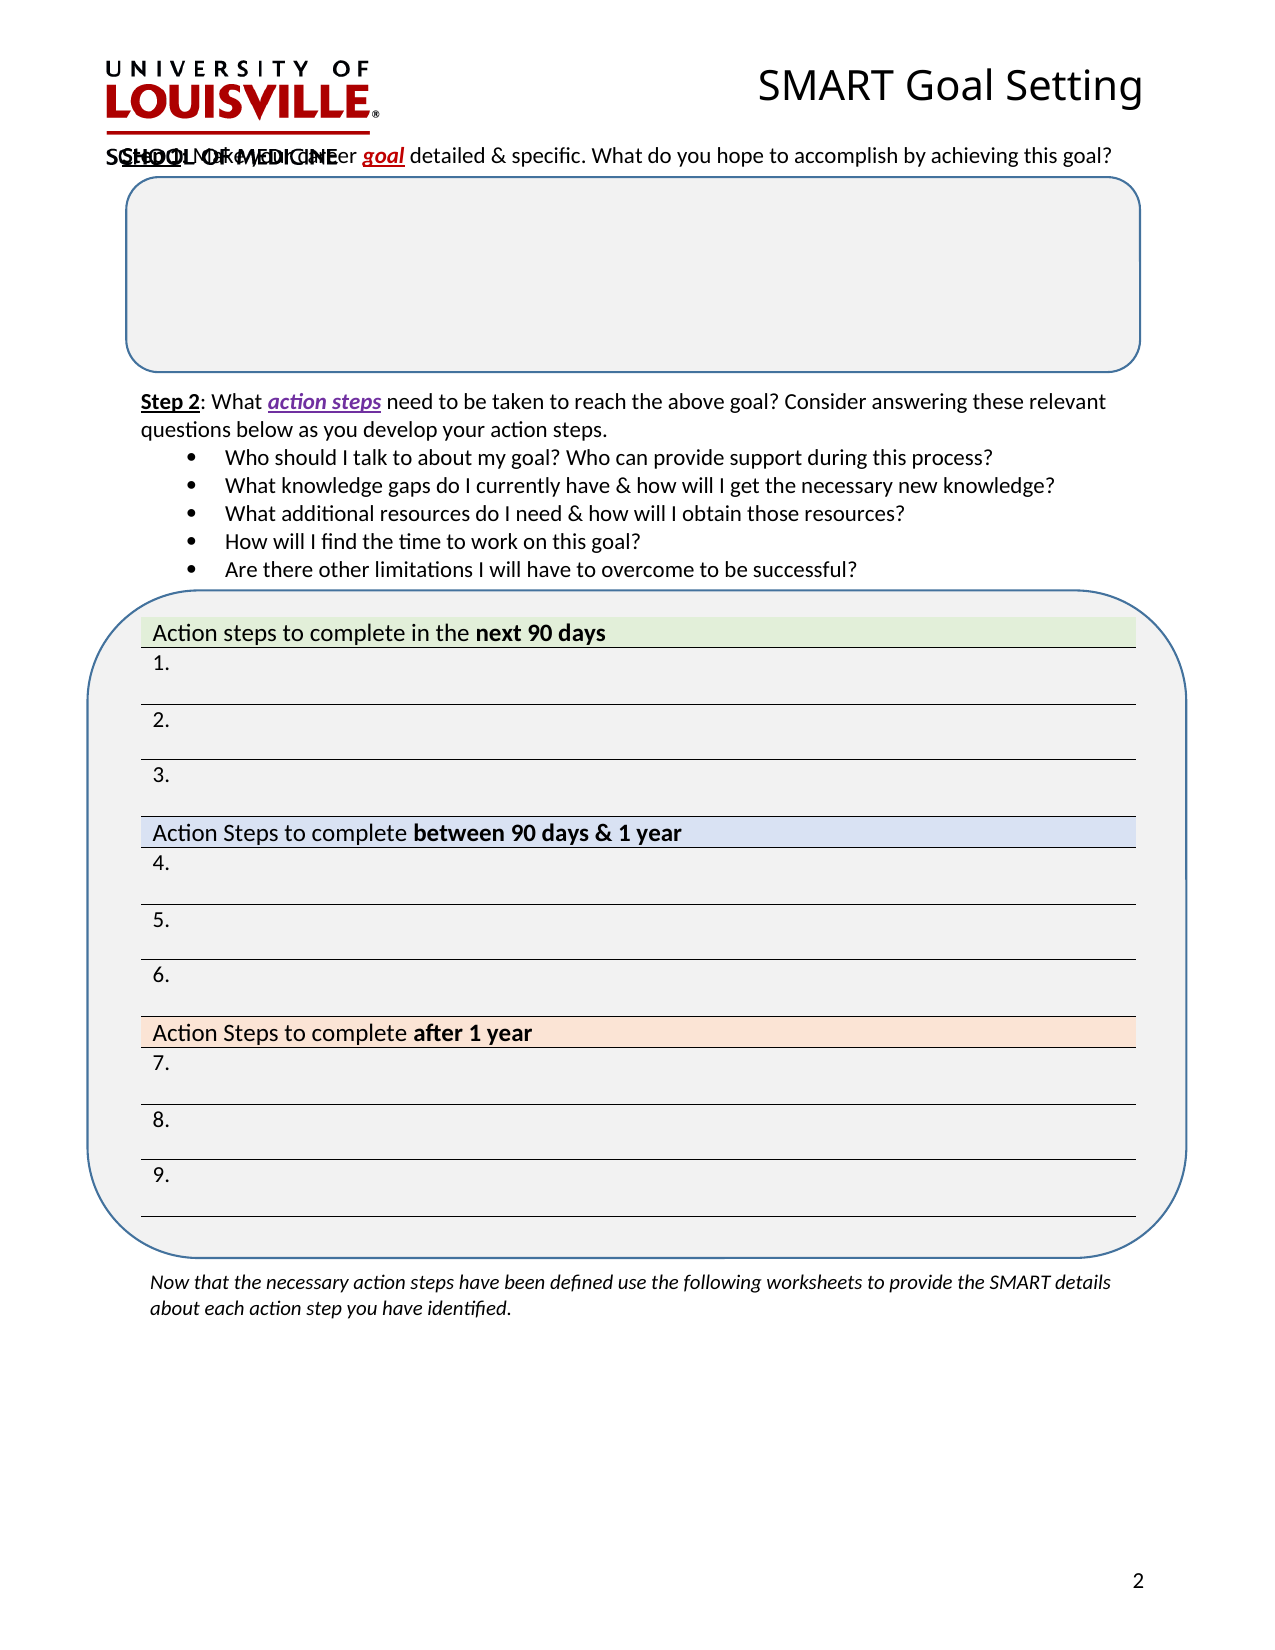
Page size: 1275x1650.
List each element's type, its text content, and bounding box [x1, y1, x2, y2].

list Who should I talk to about my goal? Who can provide support during this process? [187, 443, 1144, 471]
list Are there other limitations I will have to overcome to be successful? [187, 555, 1144, 583]
text Step 1: Make your career goal detailed & specific. What do you hope to accomplish by achieving this goal? [122, 141, 1162, 169]
list What knowledge gaps do I currently have & how will I get the necessary new knowledge? [187, 471, 1144, 499]
list How will I find the time to work on this goal? [187, 527, 1144, 555]
picture [73, 28, 400, 196]
list What additional resources do I need & how will I obtain those resources? [187, 499, 1144, 527]
text Now that the necessary action steps have been defined use the following worksheets to provide the SMART details about each action step you have identified. [150, 1269, 1144, 1320]
text Step 2: What action steps need to be taken to reach the above goal? Consider answering these relevant questions below as you develop your action steps. [141, 387, 1144, 443]
